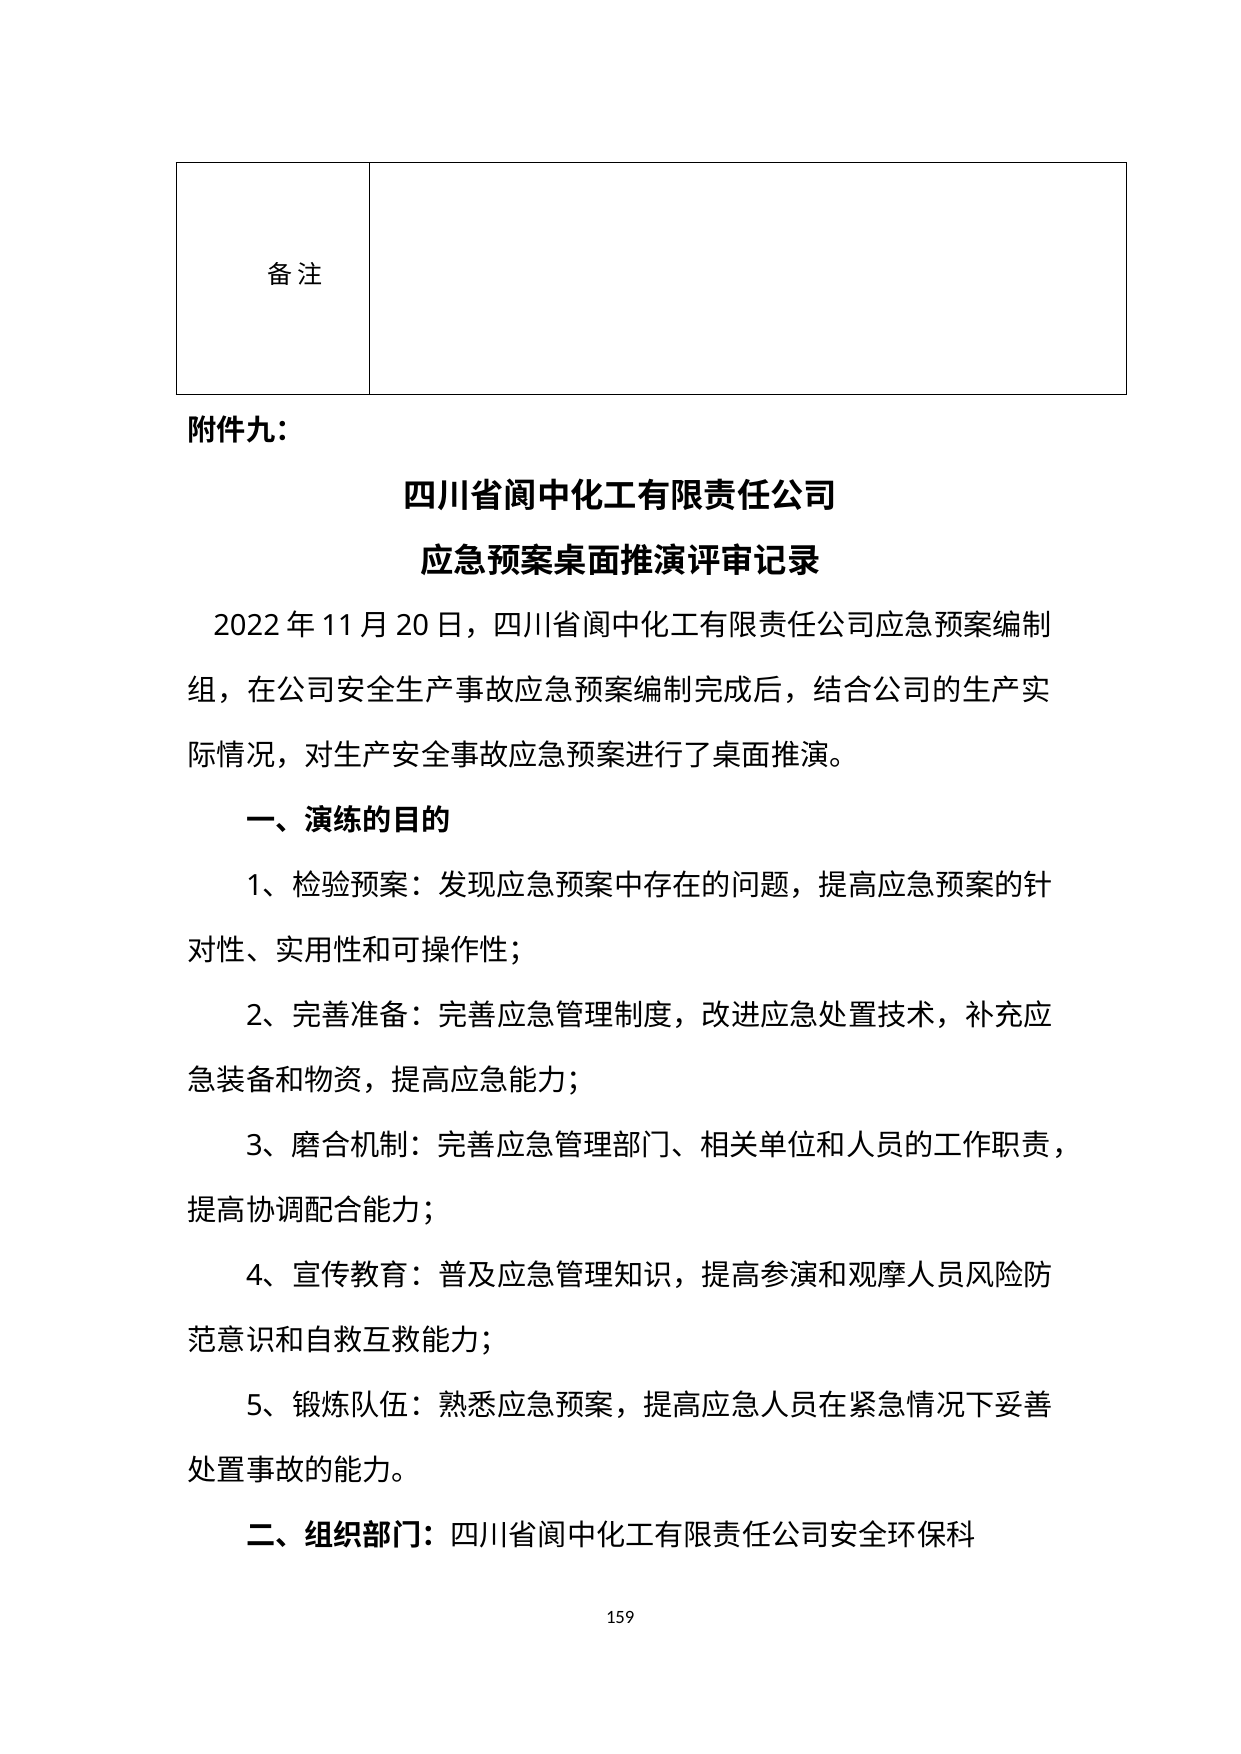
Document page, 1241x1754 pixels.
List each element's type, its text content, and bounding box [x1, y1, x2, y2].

text 3、磨合机制：完善应急管理部门、相关单位和人员的工作职责，提高协调配合能力； [187, 1110, 1053, 1240]
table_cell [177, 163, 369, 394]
text 一、演练的目的 [187, 785, 1053, 850]
text 二、组织部门：四川省阆中化工有限责任公司安全环保科 [187, 1500, 1053, 1565]
text 2、完善准备：完善应急管理制度，改进应急处置技术，补充应急装备和物资，提高应急能力； [187, 980, 1053, 1110]
text 1、检验预案：发现应急预案中存在的问题，提高应急预案的针对性、实用性和可操作性； [187, 850, 1053, 980]
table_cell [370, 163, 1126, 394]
text 四川省阆中化工有限责任公司 [187, 460, 1053, 525]
text 4、宣传教育：普及应急管理知识，提高参演和观摩人员风险防范意识和自救互救能力； [187, 1240, 1053, 1370]
text 5、锻炼队伍：熟悉应急预案，提高应急人员在紧急情况下妥善处置事故的能力。 [187, 1370, 1053, 1500]
text 2022年11月20日，四川省阆中化工有限责任公司应急预案编制组，在公司安全生产事故应急预案编制完成后，结合公司的生产实际情况，对生产安全事故应急预案进行了桌面推演。 [187, 590, 1053, 785]
text 应急预案桌面推演评审记录 [187, 525, 1053, 590]
text 附件九： [187, 395, 1053, 460]
